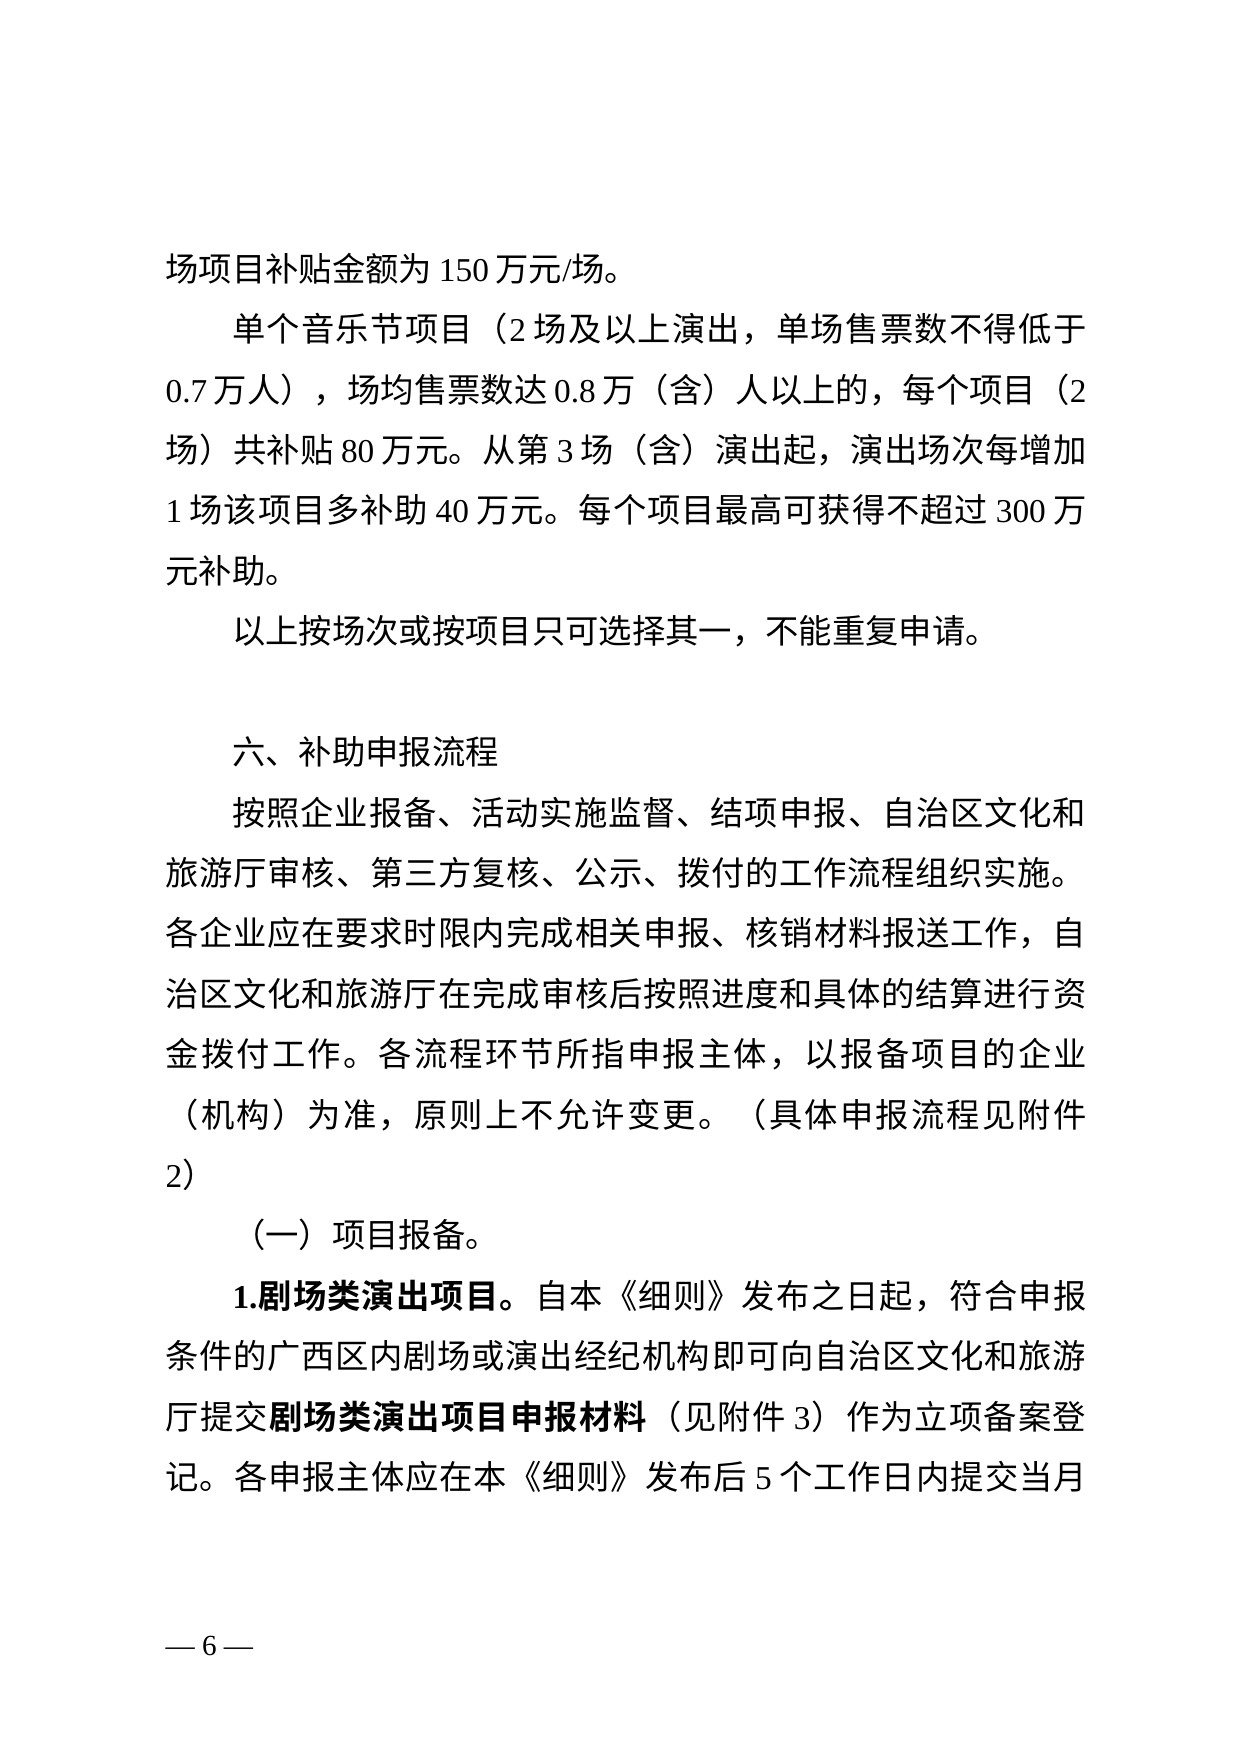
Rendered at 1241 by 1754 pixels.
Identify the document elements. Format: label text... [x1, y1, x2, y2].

text 以上按场次或按项目只可选择其一，不能重复申请。 [165, 595, 1087, 656]
text 按照企业报备、活动实施监督、结项申报、自治区文化和旅游厅审核、第三方复核、公示、拨付的工作流程组织实施。各企业应在要求时限内完成相关申报、核销材料报送工作，自治区文化和旅游厅在完成审核后按照进度和具体的结算进行资金拨付工作。各流程环节所指申报主体，以报备项目的企业（机构）为准，原则上不允许变更。（具体申报流程见附件2） [165, 777, 1087, 1199]
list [165, 1260, 1087, 1502]
list 项目报备。 [165, 1199, 1087, 1260]
text 单个音乐节项目（2场及以上演出，单场售票数不得低于0.7万人），场均售票数达0.8万（含）人以上的，每个项目（2场）共补贴80万元。从第3场（含）演出起，演出场次每增加1场该项目多补助40万元。每个项目最高可获得不超过300万元补助。 [165, 293, 1087, 595]
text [165, 233, 1087, 293]
subtitle 六、补助申报流程 [165, 716, 1087, 777]
